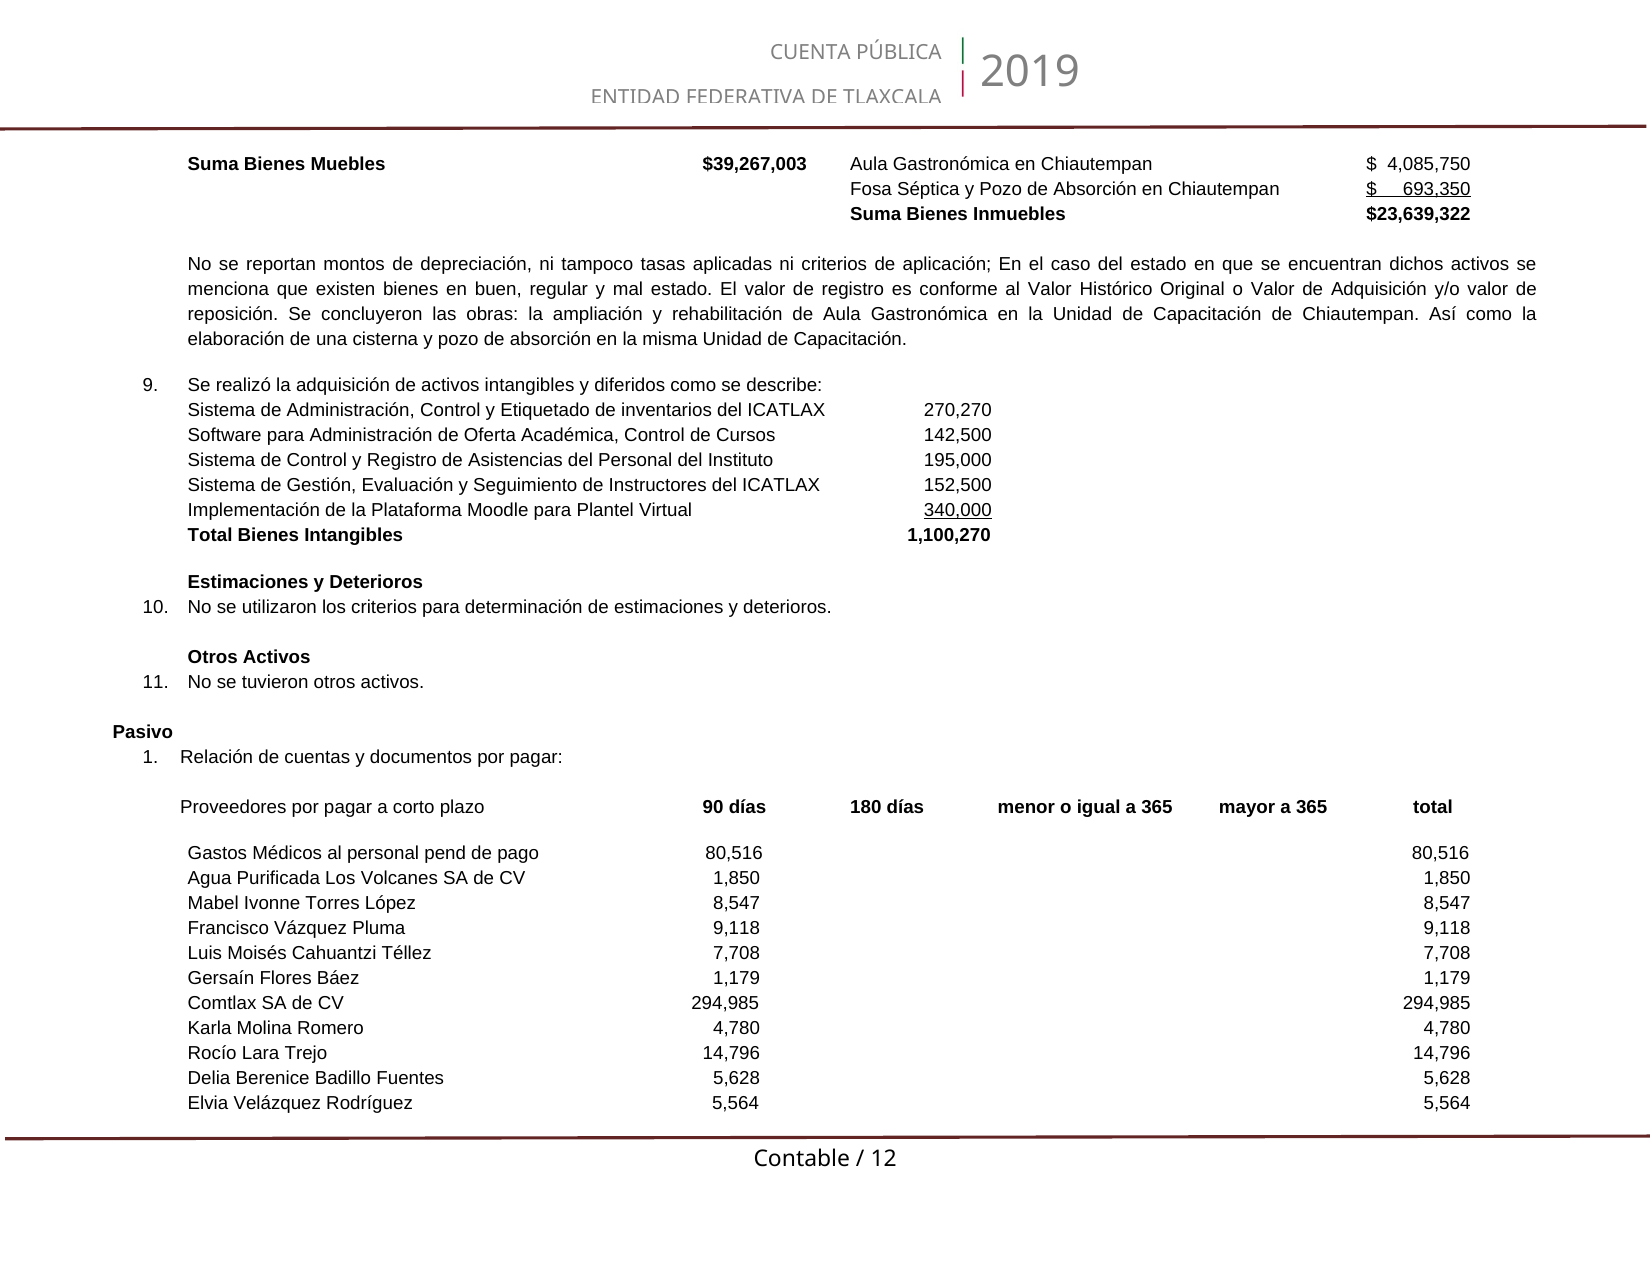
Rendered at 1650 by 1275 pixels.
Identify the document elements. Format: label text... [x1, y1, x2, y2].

text 10. No se utilizaron los criterios para determinación de estimaciones y deterioros. [142, 593, 1537, 618]
text Elvia Velázquez Rodríguez 5,564 5,564 [142, 1090, 1537, 1115]
list Relación de cuentas y documentos por pagar: [142, 743, 1537, 768]
text Karla Molina Romero 4,780 4,780 [142, 1015, 1537, 1040]
text Total Bienes Intangibles 1,100,270 [142, 522, 1537, 547]
text Software para Administración de Oferta Académica, Control de Cursos 142,500 [142, 422, 1537, 447]
text Luis Moisés Cahuantzi Téllez 7,708 7,708 [142, 940, 1537, 965]
picture [956, 28, 974, 100]
text Otros Activos [142, 643, 1537, 668]
text Implementación de la Plataforma Moodle para Plantel Virtual 340,000 [142, 497, 1537, 522]
text Gersaín Flores Báez 1,179 1,179 [142, 965, 1537, 990]
text Francisco Vázquez Pluma 9,118 9,118 [142, 915, 1537, 940]
text Sistema de Control y Registro de Asistencias del Personal del Instituto 195,000 [142, 447, 1537, 472]
text Fosa Séptica y Pozo de Absorción en Chiautempan $ 693,350 [142, 175, 1537, 200]
text Mabel Ivonne Torres López 8,547 8,547 [142, 890, 1537, 915]
text Pasivo [112, 718, 1537, 743]
text Agua Purificada Los Volcanes SA de CV 1,850 1,850 [142, 865, 1537, 890]
text Gastos Médicos al personal pend de pago 80,516 80,516 [180, 840, 1537, 865]
text 9. Se realizó la adquisición de activos intangibles y diferidos como se describe: [142, 372, 1537, 397]
text Suma Bienes Inmuebles $23,639,322 [142, 200, 1537, 225]
text Estimaciones y Deterioros [142, 568, 1537, 593]
text Rocío Lara Trejo 14,796 14,796 [142, 1040, 1537, 1065]
text Delia Berenice Badillo Fuentes 5,628 5,628 [142, 1065, 1537, 1090]
text Sistema de Gestión, Evaluación y Seguimiento de Instructores del ICATLAX 152,500 [142, 472, 1537, 497]
text 11. No se tuvieron otros activos. [142, 668, 1537, 693]
text Comtlax SA de CV 294,985 294,985 [142, 990, 1537, 1015]
text Proveedores por pagar a corto plazo 90 días 180 días menor o igual a 365 mayor a 365 total [180, 793, 1537, 818]
text Suma Bienes Muebles $39,267,003 Aula Gastronómica en Chiautempan $ 4,085,750 [142, 150, 1537, 175]
text No se reportan montos de depreciación, ni tampoco tasas aplicadas ni criterios de aplicación; En el caso del estado en que se encuentran dichos activos se menciona que existen bienes en buen, regular y mal estado. El valor de registro es conforme al Valor Histórico Original o Valor de Adquisición y/o valor de reposición. Se concluyeron las obras: la ampliación y rehabilitación de Aula Gastronómica en la Unidad de Capacitación de Chiautempan. Así como la elaboración de una cisterna y pozo de absorción en la misma Unidad de Capacitación. [142, 250, 1537, 350]
text Sistema de Administración, Control y Etiquetado de inventarios del ICATLAX 270,270 [142, 397, 1537, 422]
